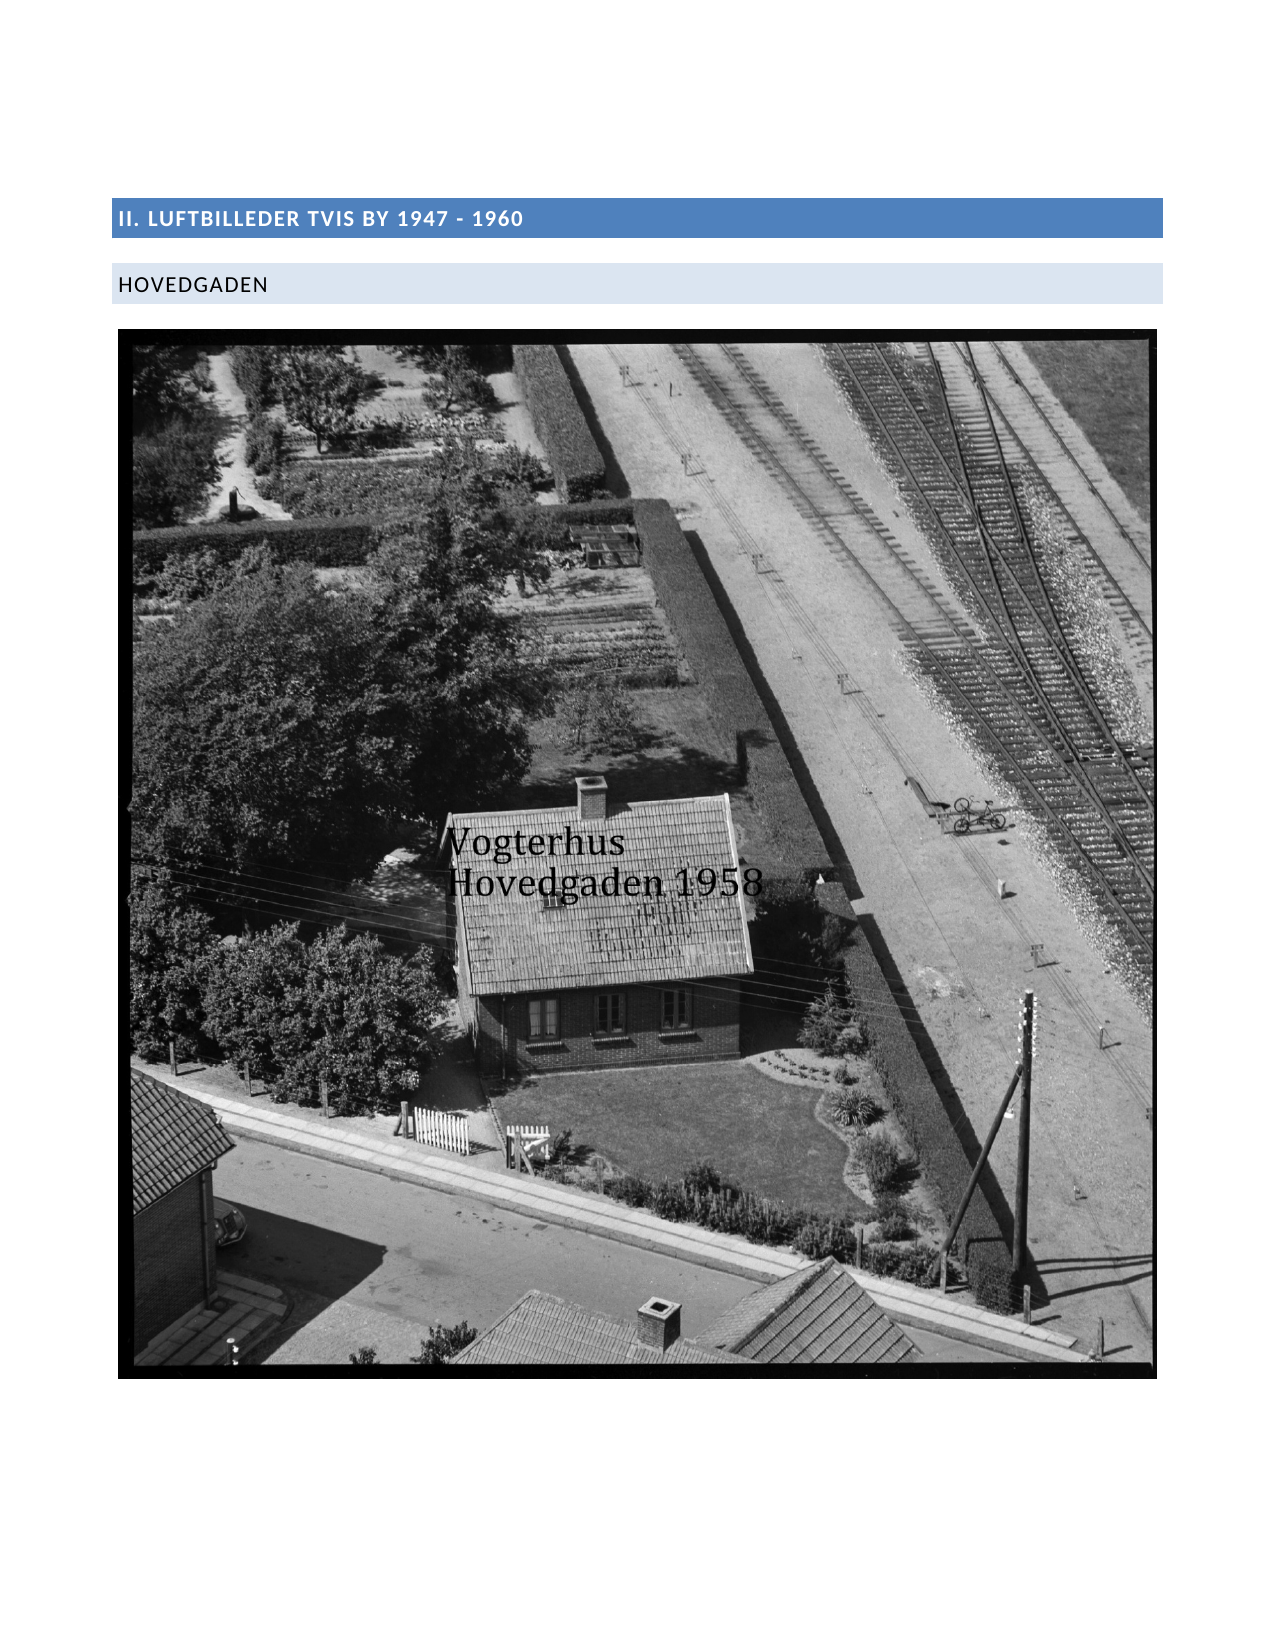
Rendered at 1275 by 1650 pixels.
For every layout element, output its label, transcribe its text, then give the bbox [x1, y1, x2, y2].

picture [118, 329, 1157, 1379]
subtitle Hovedgaden [118, 270, 1157, 298]
subtitle II. Luftbilleder Tvis By 1947 - 1960 [118, 204, 1157, 232]
